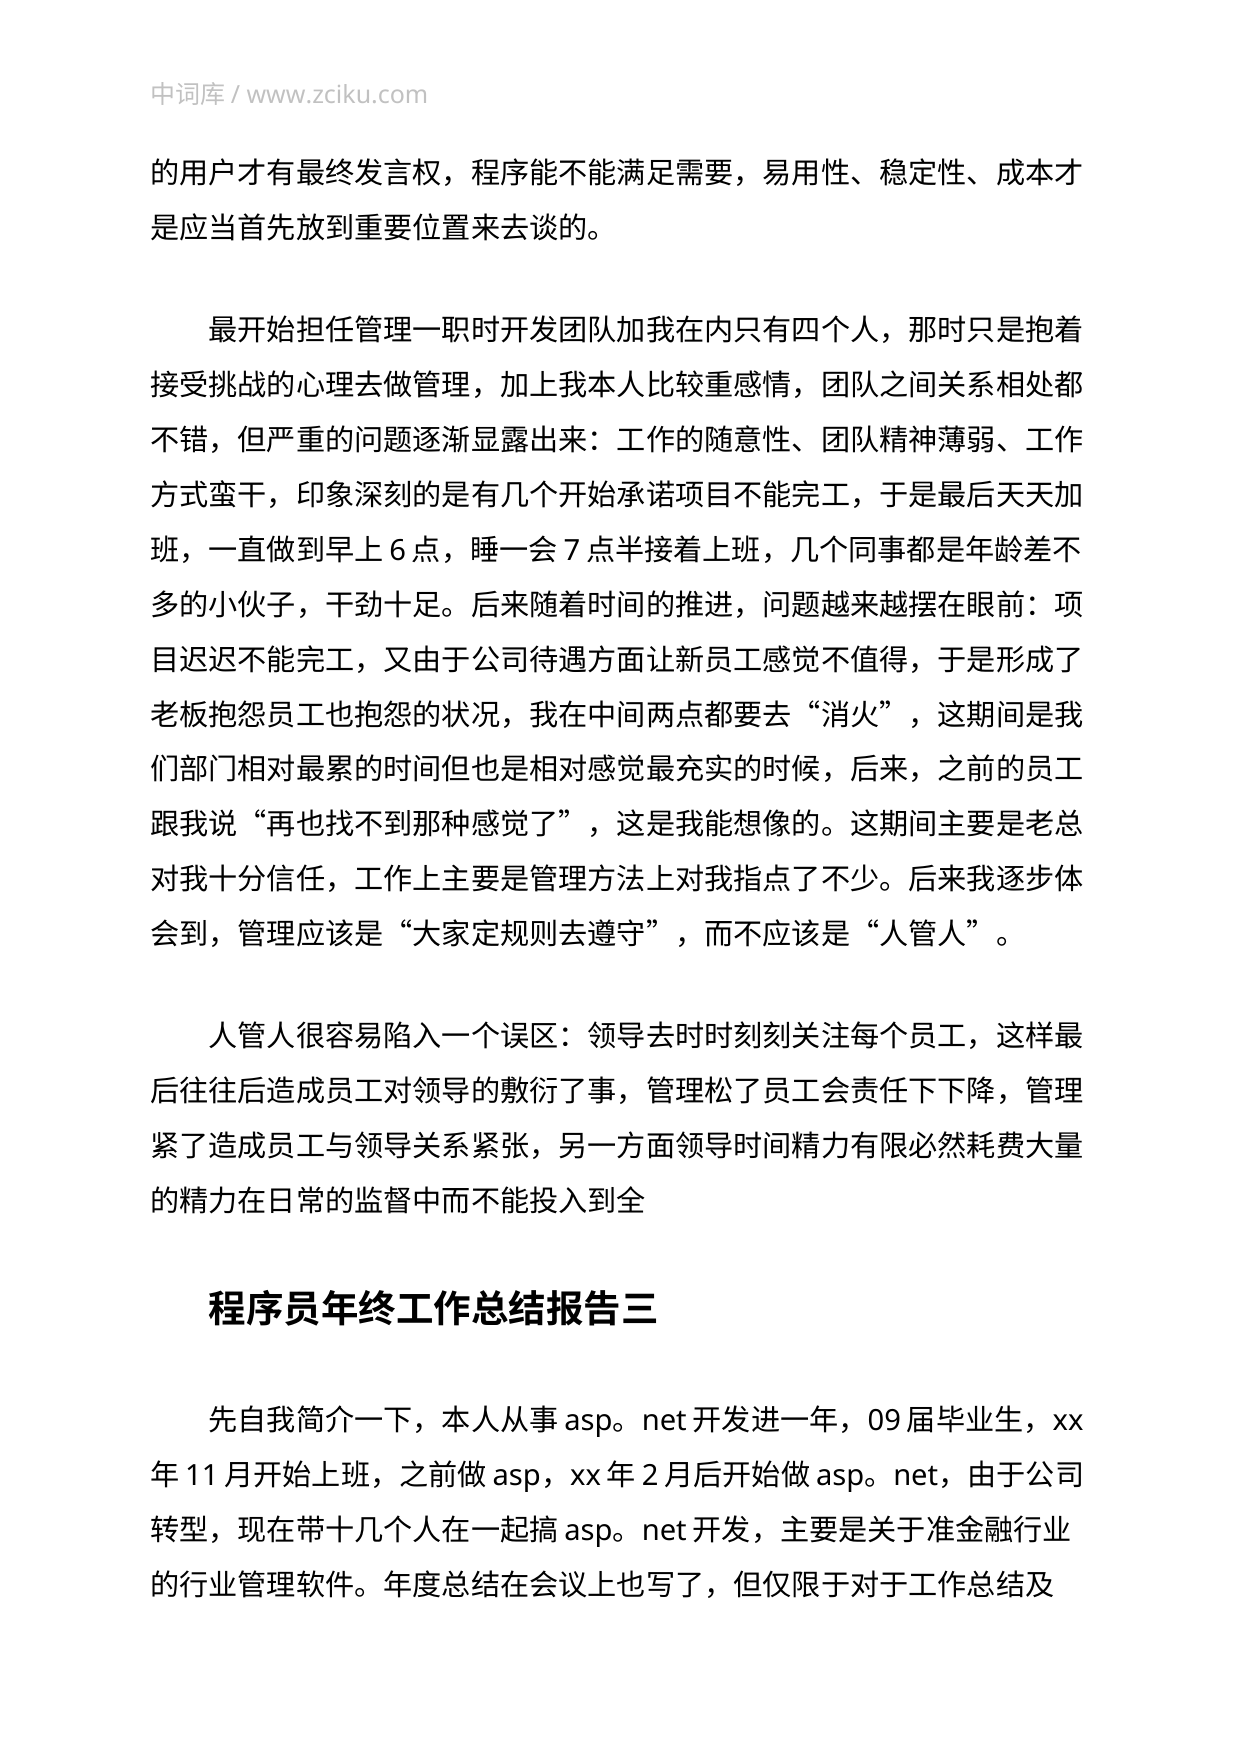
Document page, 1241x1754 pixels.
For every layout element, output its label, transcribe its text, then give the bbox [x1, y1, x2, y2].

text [150, 150, 1090, 247]
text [150, 1396, 1090, 1603]
text 人管人很容易陷入一个误区：领导去时时刻刻关注每个员工，这样最后往往后造成员工对领导的敷衍了事，管理松了员工会责任下下降，管理紧了造成员工与领导关系紧张，另一方面领导时间精力有限必然耗费大量的精力在日常的监督中而不能投入到全 [150, 1012, 1090, 1219]
text 最开始担任管理一职时开发团队加我在内只有四个人，那时只是抱着接受挑战的心理去做管理，加上我本人比较重感情，团队之间关系相处都不错，但严重的问题逐渐显露出来：工作的随意性、团队精神薄弱、工作方式蛮干，印象深刻的是有几个开始承诺项目不能完工，于是最后天天加班，一直做到早上6点，睡一会7点半接着上班，几个同事都是年龄差不多的小伙子，干劲十足。后来随着时间的推进，问题越来越摆在眼前：项目迟迟不能完工，又由于公司待遇方面让新员工感觉不值得，于是形成了老板抱怨员工也抱怨的状况，我在中间两点都要去“消火”，这期间是我们部门相对最累的时间但也是相对感觉最充实的时候，后来，之前的员工跟我说“再也找不到那种感觉了”，这是我能想像的。这期间主要是老总对我十分信任，工作上主要是管理方法上对我指点了不少。后来我逐步体会到，管理应该是“大家定规则去遵守”，而不应该是“人管人”。 [150, 307, 1090, 953]
text 程序员年终工作总结报告三 [150, 1279, 1090, 1333]
